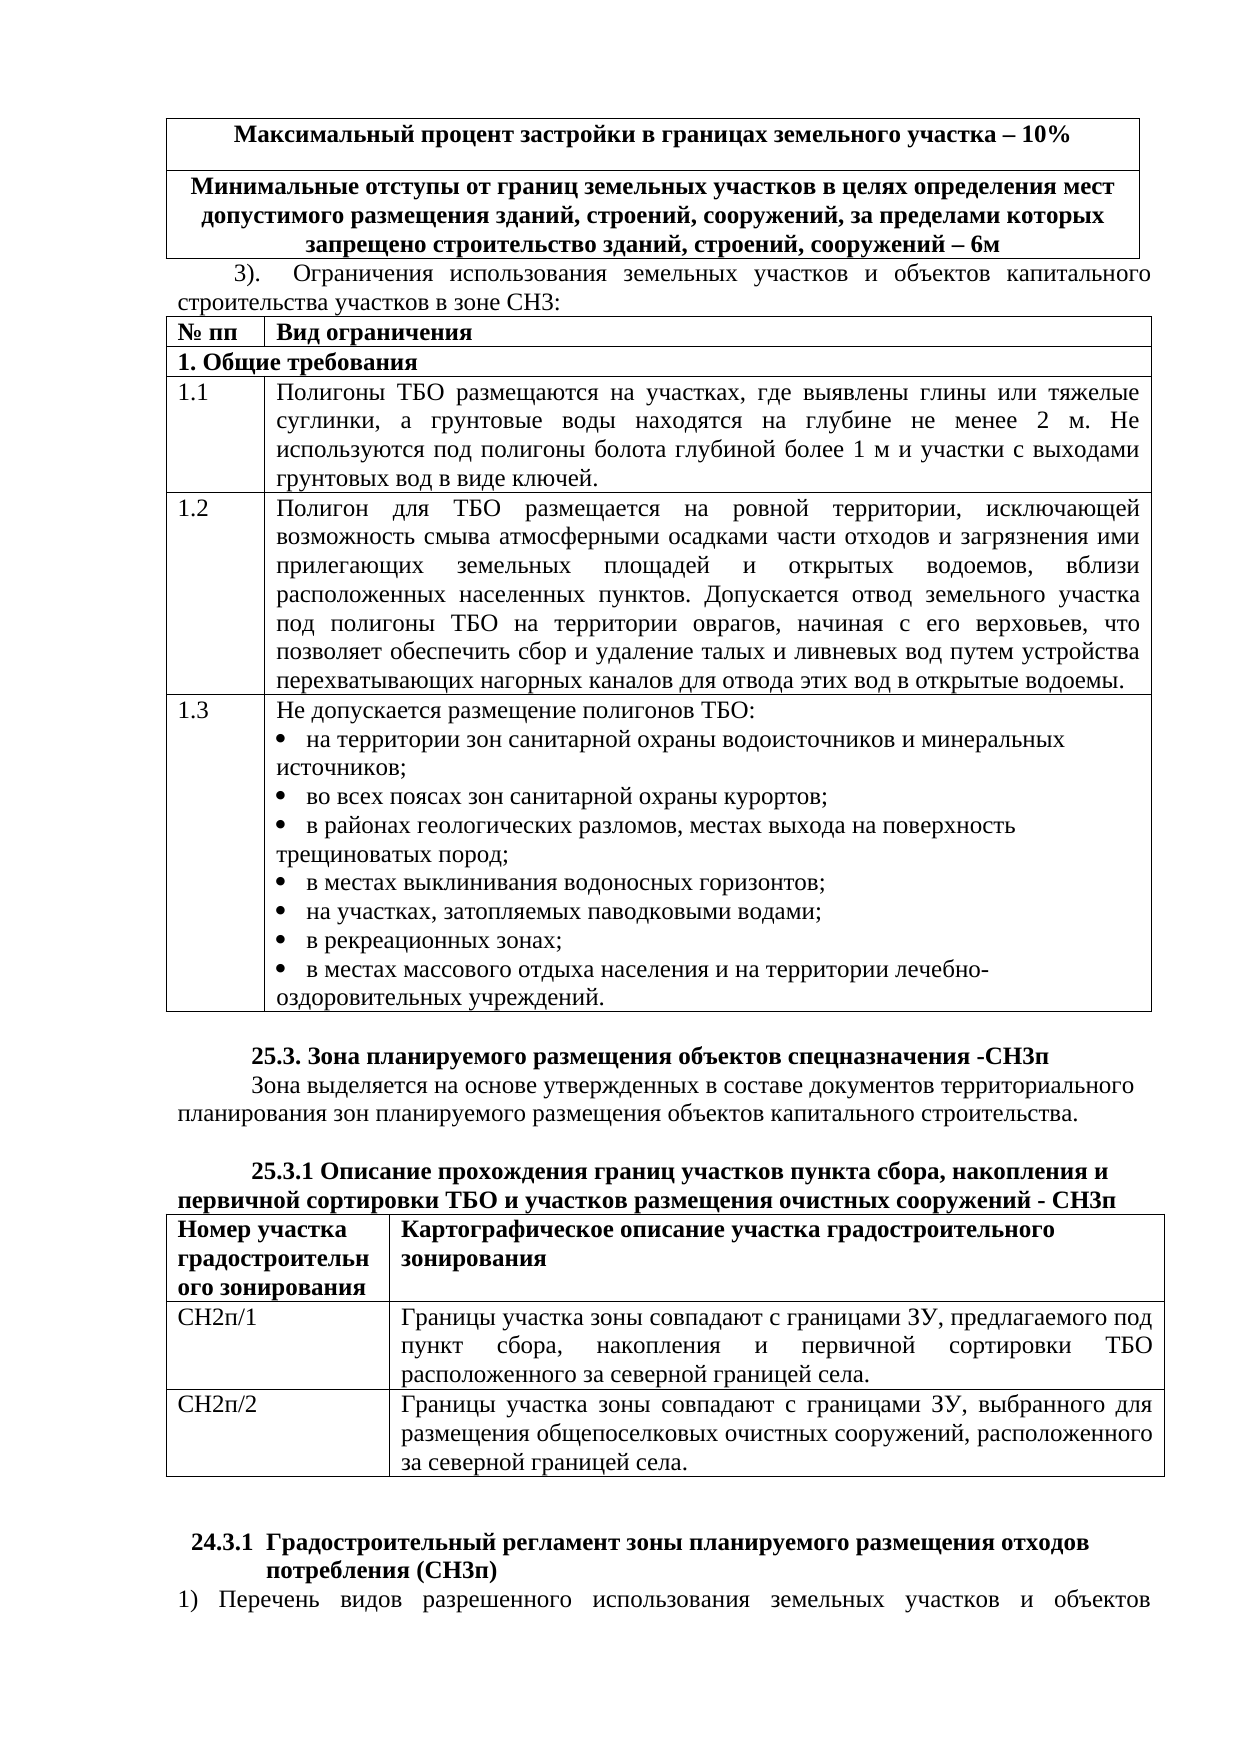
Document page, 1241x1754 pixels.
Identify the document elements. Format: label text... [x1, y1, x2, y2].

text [177, 1584, 1152, 1613]
table_header Вид ограничения [265, 317, 1151, 346]
text 25.3. Зона планируемого размещения объектов спецназначения -СН3п [177, 1041, 1152, 1070]
table_cell Полигоны ТБО размещаются на участках, где выявлены глины или тяжелые суглинки, а грунтовые воды находятся на глубине не менее . Не используются под полигоны болота глубиной более и участки с выходами грунтовых вод в виде ключей. [265, 377, 1151, 492]
table_cell 1. Общие требования [167, 347, 1151, 376]
table_header № пп [167, 317, 264, 346]
table_header Картографическое описание участка градостроительного зонирования [390, 1215, 1164, 1301]
text 25.3.1 Описание прохождения границ участков пункта сбора, накопления и первичной сортировки ТБО и участков размещения очистных сооружений - СН3п [177, 1156, 1152, 1213]
table_header Номер участка градостроительного зонирования [167, 1215, 389, 1301]
text 3). Ограничения использования земельных участков и объектов капитального строительства участков в зоне СН3: [177, 258, 1152, 316]
table_cell Границы участка зоны совпадают с границами ЗУ, предлагаемого под пункт сбора, накопления и первичной сортировки ТБО расположенного за северной границей села. [390, 1302, 1164, 1388]
table_cell Минимальные отступы от границ земельных участков в целях определения мест допустимого размещения зданий, строений, сооружений, за пределами которых запрещено строительство зданий, строений, сооружений – 6м [167, 171, 1139, 257]
table_cell 1.3 [167, 695, 264, 1011]
table_cell СН2п/1 [167, 1302, 389, 1388]
table_cell Не допускается размещение полигонов ТБО: на территории зон санитарной охраны водоисточников и минеральных источников; во всех поясах зон санитарной охраны курортов; в районах геологических разломов, местах выхода на поверхность трещиноватых пород; в местах выклинивания водоносных горизонтов; на участках, затопляемых паводковыми водами; в рекреационных зонах; в местах массового отдыха населения и на территории лечебно-оздоровительных учреждений. [265, 695, 1151, 1011]
table_cell Границы участка зоны совпадают с границами ЗУ, выбранного для размещения общепоселковых очистных сооружений, расположенного за северной границей села. [390, 1390, 1164, 1476]
table_cell СН2п/2 [167, 1390, 389, 1476]
table_cell 1.1 [167, 377, 264, 492]
table_cell Максимальный процент застройки в границах земельного участка – 10% [167, 119, 1139, 170]
table_cell Полигон для ТБО размещается на ровной территории, исключающей возможность смыва атмосферными осадками части отходов и загрязнения ими прилегающих земельных площадей и открытых водоемов, вблизи расположенных населенных пунктов. Допускается отвод земельного участка под полигоны ТБО на территории оврагов, начиная с его верховьев, что позволяет обеспечить сбор и удаление талых и ливневых вод путем устройства перехватывающих нагорных каналов для отвода этих вод в открытые водоемы. [265, 493, 1151, 694]
text Зона выделяется на основе утвержденных в составе документов территориального планирования зон планируемого размещения объектов капитального строительства. [177, 1070, 1152, 1127]
list Градостроительный регламент зоны планируемого размещения отходов потребления (СН3п) [191, 1527, 1152, 1584]
table_cell 1.2 [167, 493, 264, 694]
